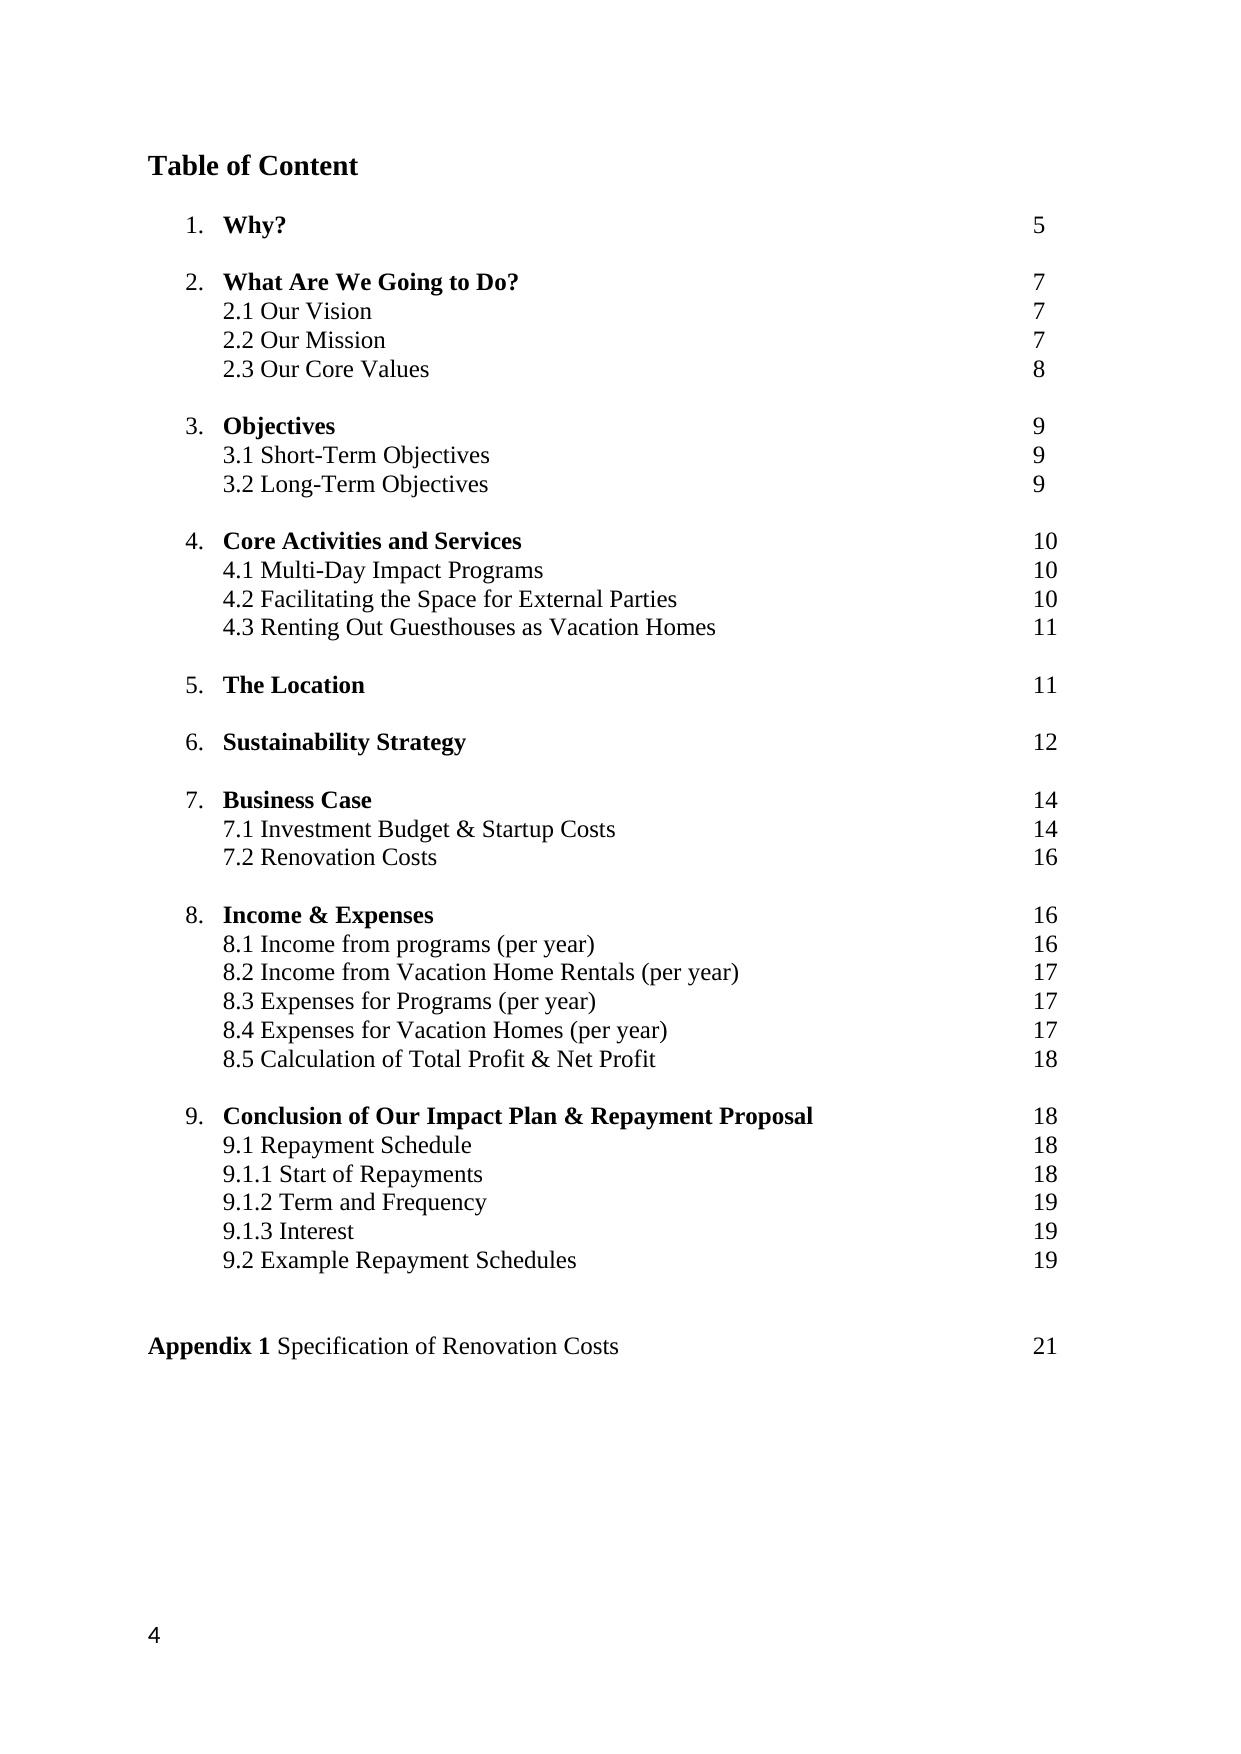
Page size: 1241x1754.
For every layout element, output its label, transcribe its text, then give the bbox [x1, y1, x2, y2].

text Appendix 1 Specification of Renovation Costs 21 [148, 1331, 1093, 1360]
list Business Case 14 7.1 Investment Budget & Startup Costs 14 7.2 Renovation Costs 16 [185, 785, 1093, 871]
list What Are We Going to Do? 7 2.1 Our Vision 7 2.2 Our Mission 7 2.3 Our Core Values 8 [185, 267, 1093, 382]
list Sustainability Strategy 12 [185, 727, 1093, 756]
list Objectives 9 3.1 Short-Term Objectives 9 3.2 Long-Term Objectives 9 [185, 411, 1093, 497]
text Table of Content [148, 148, 1093, 181]
list Why? 5 [185, 210, 1093, 239]
list Conclusion of Our Impact Plan & Repayment Proposal 18 9.1 Repayment Schedule 18 9.1.1 Start of Repayments 18 9.1.2 Term and Frequency 19 9.1.3 Interest 19 9.2 Example Repayment Schedules 19 [185, 1101, 1093, 1274]
list The Location 11 [185, 670, 1093, 699]
list Core Activities and Services 10 4.1 Multi-Day Impact Programs 10 4.2 Facilitating the Space for External Parties 10 4.3 Renting Out Guesthouses as Vacation Homes 11 [185, 526, 1093, 641]
list Income & Expenses 16 8.1 Income from programs (per year) 16 8.2 Income from Vacation Home Rentals (per year) 17 8.3 Expenses for Programs (per year) 17 8.4 Expenses for Vacation Homes (per year) 17 8.5 Calculation of Total Profit & Net Profit 18 [185, 900, 1093, 1072]
